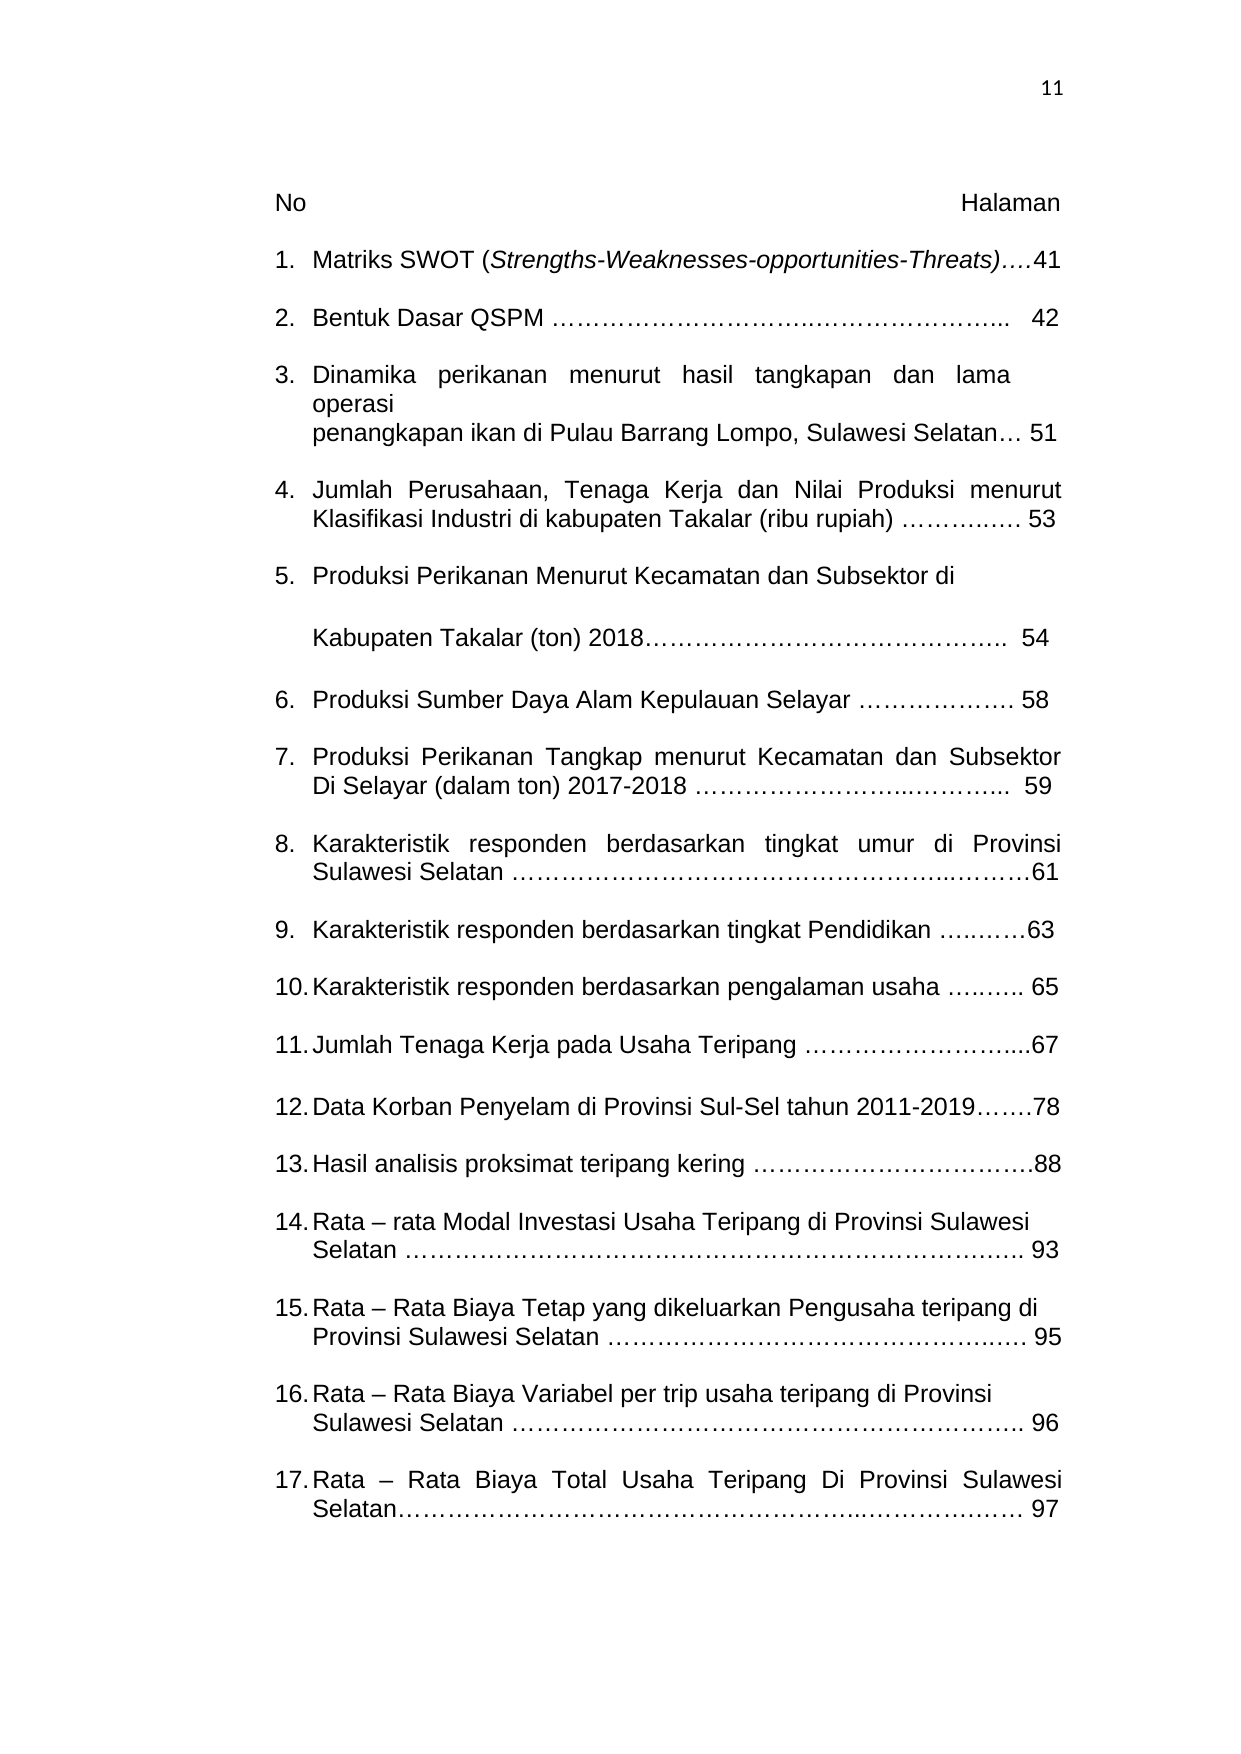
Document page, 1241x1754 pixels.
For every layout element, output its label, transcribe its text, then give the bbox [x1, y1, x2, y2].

list No Halaman [274, 187, 1063, 216]
list Rata – Rata Biaya Variabel per trip usaha teripang di Provinsi Sulawesi Selatan …………………………………………………….. 96 [274, 1379, 1063, 1437]
list Bentuk Dasar QSPM …………………………..…………………... 42 [274, 302, 1062, 331]
list Jumlah Perusahaan, Tenaga Kerja dan Nilai Produksi menurut Klasifikasi Industri di kabupaten Takalar (ribu rupiah) ………..…. 53 [274, 475, 1062, 532]
list Rata – Rata Biaya Total Usaha Teripang Di Provinsi Sulawesi Selatan………………………………………………...………….…… 97 [274, 1465, 1063, 1523]
list Rata – Rata Biaya Tetap yang dikeluarkan Pengusaha teripang di Provinsi Sulawesi Selatan ………………………………………..…. 95 [274, 1293, 1063, 1350]
list Hasil analisis proksimat teripang kering …………………………….88 [274, 1149, 1063, 1178]
list Kabupaten Takalar (ton) 2018…………………………………….. 54 [312, 623, 1062, 652]
list Karakteristik responden berdasarkan tingkat Pendidikan …..……63 [274, 915, 1062, 943]
list Karakteristik responden berdasarkan pengalaman usaha …..….. 65 [274, 972, 1062, 1001]
list Produksi Perikanan Tangkap menurut Kecamatan dan Subsektor Di Selayar (dalam ton) 2017-2018 ……………………...………... 59 [274, 742, 1062, 800]
list Produksi Sumber Daya Alam Kepulauan Selayar ………………. 58 [274, 685, 1062, 713]
list Jumlah Tenaga Kerja pada Usaha Teripang ……………………....67 [274, 1030, 1063, 1058]
list Rata – rata Modal Investasi Usaha Teripang di Provinsi Sulawesi Selatan …………………………………………………………….….. 93 [274, 1207, 1063, 1264]
list Karakteristik responden berdasarkan tingkat umur di Provinsi Sulawesi Selatan ……………………………………………...………61 [274, 828, 1062, 886]
list Data Korban Penyelam di Provinsi Sul-Sel tahun 2011-2019…….78 [274, 1092, 1063, 1120]
list Produksi Perikanan Menurut Kecamatan dan Subsektor di [274, 561, 1062, 590]
list penangkapan ikan di Pulau Barrang Lompo, Sulawesi Selatan… 51 [312, 417, 1062, 446]
list Dinamika perikanan menurut hasil tangkapan dan lama operasi [274, 360, 1011, 417]
list Matriks SWOT (Strengths-Weaknesses-opportunities-Threats)….41 [274, 245, 1062, 274]
